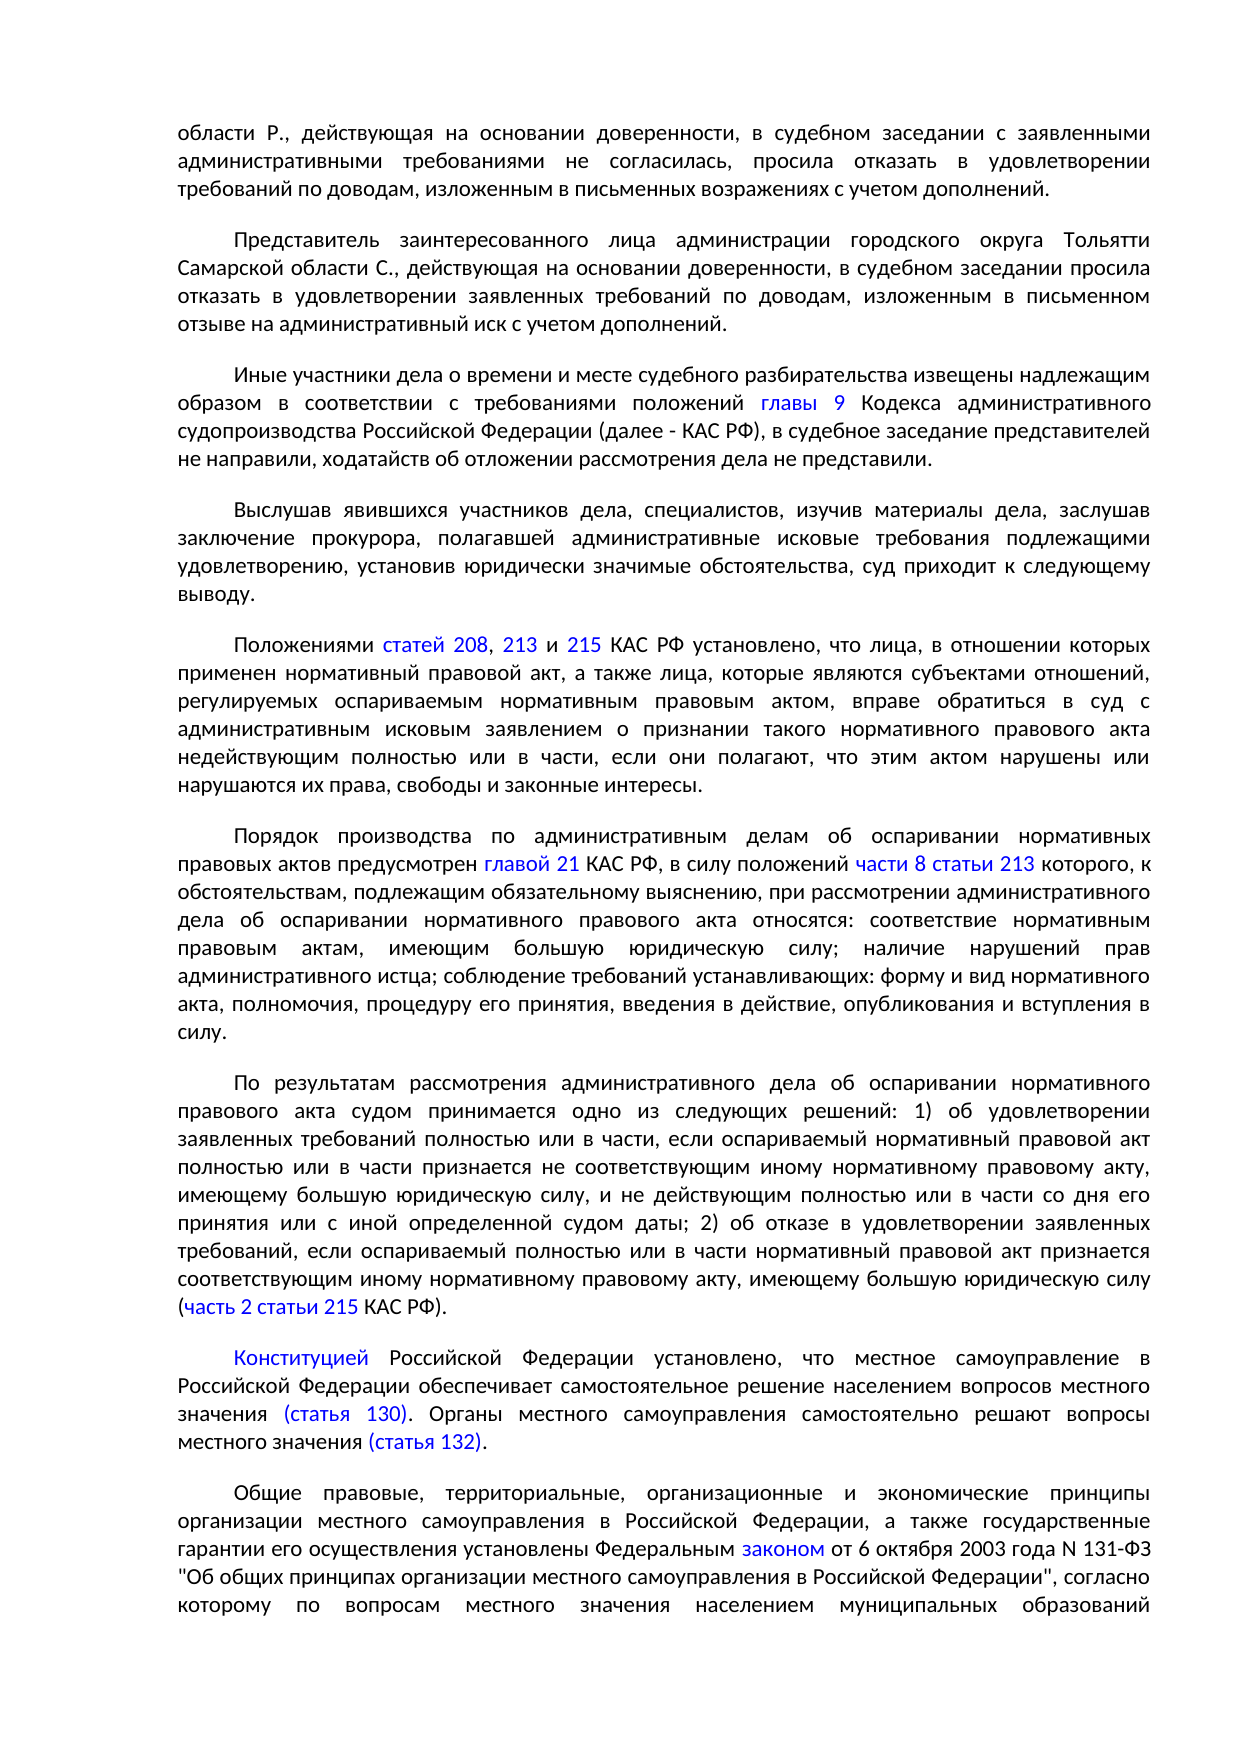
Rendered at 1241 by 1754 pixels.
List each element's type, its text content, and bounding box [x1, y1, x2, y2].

text Порядок производства по административным делам об оспаривании нормативных правовых актов предусмотрен главой 21 КАС РФ, в силу положений части 8 статьи 213 которого, к обстоятельствам, подлежащим обязательному выяснению, при рассмотрении административного дела об оспаривании нормативного правового акта относятся: соответствие нормативным правовым актам, имеющим большую юридическую силу; наличие нарушений прав административного истца; соблюдение требований устанавливающих: форму и вид нормативного акта, полномочия, процедуру его принятия, введения в действие, опубликования и вступления в силу. [177, 821, 1152, 1045]
text Конституцией Российской Федерации установлено, что местное самоуправление в Российской Федерации обеспечивает самостоятельное решение населением вопросов местного значения (статья 130). Органы местного самоуправления самостоятельно решают вопросы местного значения (статья 132). [177, 1343, 1152, 1455]
text Выслушав явившихся участников дела, специалистов, изучив материалы дела, заслушав заключение прокурора, полагавшей административные исковые требования подлежащими удовлетворению, установив юридически значимые обстоятельства, суд приходит к следующему выводу. [177, 495, 1152, 607]
text Положениями статей 208, 213 и 215 КАС РФ установлено, что лица, в отношении которых применен нормативный правовой акт, а также лица, которые являются субъектами отношений, регулируемых оспариваемым нормативным правовым актом, вправе обратиться в суд с административным исковым заявлением о признании такого нормативного правового акта недействующим полностью или в части, если они полагают, что этим актом нарушены или нарушаются их права, свободы и законные интересы. [177, 630, 1152, 798]
text По результатам рассмотрения административного дела об оспаривании нормативного правового акта судом принимается одно из следующих решений: 1) об удовлетворении заявленных требований полностью или в части, если оспариваемый нормативный правовой акт полностью или в части признается не соответствующим иному нормативному правовому акту, имеющему большую юридическую силу, и не действующим полностью или в части со дня его принятия или с иной определенной судом даты; 2) об отказе в удовлетворении заявленных требований, если оспариваемый полностью или в части нормативный правовой акт признается соответствующим иному нормативному правовому акту, имеющему большую юридическую силу (часть 2 статьи 215 КАС РФ). [177, 1068, 1152, 1320]
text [177, 1478, 1152, 1618]
text Представитель заинтересованного лица администрации городского округа Тольятти Самарской области С., действующая на основании доверенности, в судебном заседании просила отказать в удовлетворении заявленных требований по доводам, изложенным в письменном отзыве на административный иск с учетом дополнений. [177, 225, 1152, 337]
text Иные участники дела о времени и месте судебного разбирательства извещены надлежащим образом в соответствии с требованиями положений главы 9 Кодекса административного судопроизводства Российской Федерации (далее - КАС РФ), в судебное заседание представителей не направили, ходатайств об отложении рассмотрения дела не представили. [177, 360, 1152, 472]
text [177, 118, 1152, 202]
